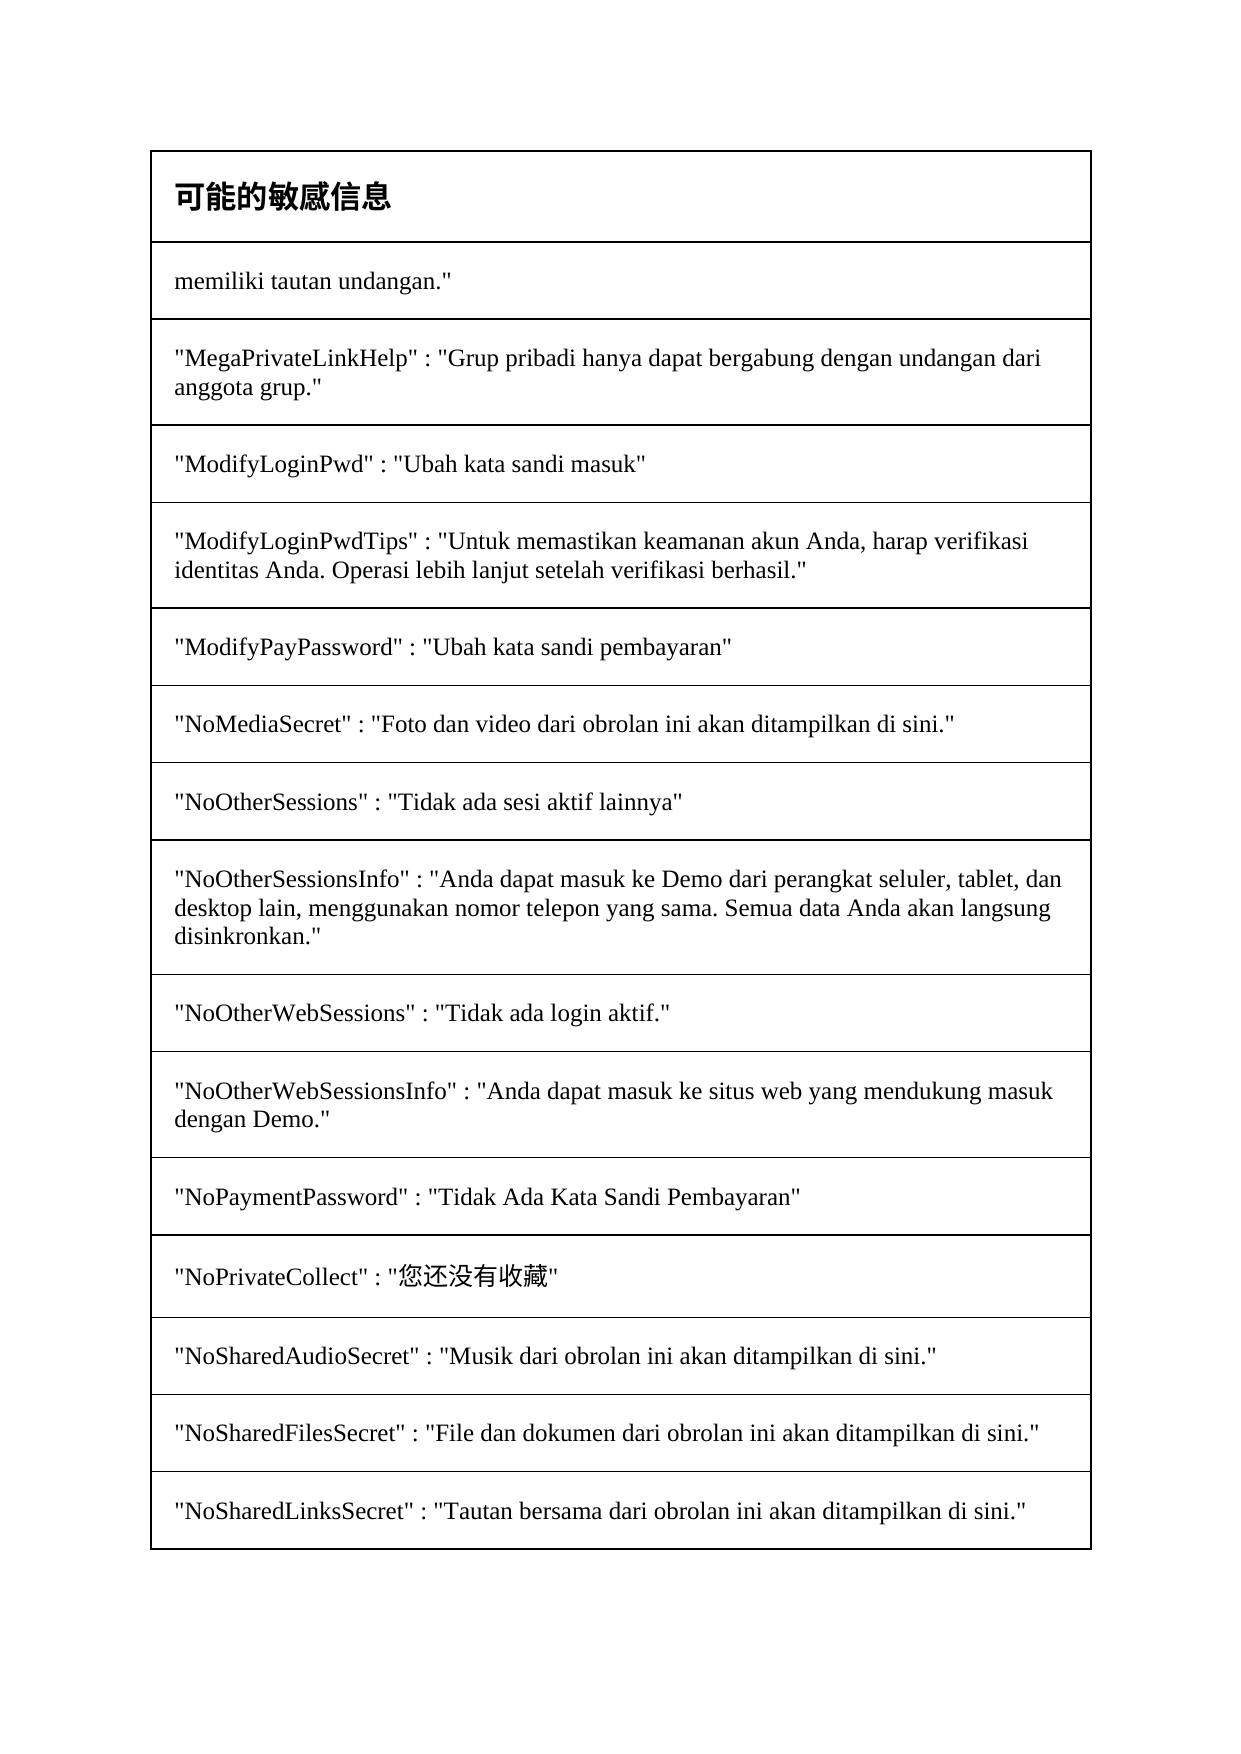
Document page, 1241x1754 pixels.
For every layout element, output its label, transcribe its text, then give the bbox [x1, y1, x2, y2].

table_cell "NoMediaSecret" : "Foto dan video dari obrolan ini akan ditampilkan di sini." [152, 686, 1090, 762]
table_cell "NoOtherWebSessions" : "Tidak ada login aktif." [152, 975, 1090, 1051]
table_cell "NoOtherSessionsInfo" : "Anda dapat masuk ke Demo dari perangkat seluler, tablet, dan desktop lain, menggunakan nomor telepon yang sama. Semua data Anda akan langsung disinkronkan." [152, 841, 1090, 973]
table_header 可能的敏感信息 [152, 152, 1090, 241]
table_cell "MegaPrivateLinkHelp" : "Grup pribadi hanya dapat bergabung dengan undangan dari anggota grup." [152, 320, 1090, 424]
table_cell "NoSharedLinksSecret" : "Tautan bersama dari obrolan ini akan ditampilkan di sini." [152, 1472, 1090, 1548]
table_cell "NoPrivateCollect" : "您还没有收藏" [152, 1236, 1090, 1316]
table_cell "NoOtherSessions" : "Tidak ada sesi aktif lainnya" [152, 763, 1090, 839]
table_cell "ModifyLoginPwdTips" : "Untuk memastikan keamanan akun Anda, harap verifikasi identitas Anda. Operasi lebih lanjut setelah verifikasi berhasil." [152, 503, 1090, 607]
table_cell "NoPaymentPassword" : "Tidak Ada Kata Sandi Pembayaran" [152, 1158, 1090, 1234]
table_cell "NoSharedFilesSecret" : "File dan dokumen dari obrolan ini akan ditampilkan di sini." [152, 1395, 1090, 1471]
table_cell "ModifyLoginPwd" : "Ubah kata sandi masuk" [152, 426, 1090, 501]
table_cell "NoSharedAudioSecret" : "Musik dari obrolan ini akan ditampilkan di sini." [152, 1318, 1090, 1393]
table_cell "ModifyPayPassword" : "Ubah kata sandi pembayaran" [152, 609, 1090, 684]
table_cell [152, 243, 1090, 318]
table_cell "NoOtherWebSessionsInfo" : "Anda dapat masuk ke situs web yang mendukung masuk dengan Demo." [152, 1052, 1090, 1157]
